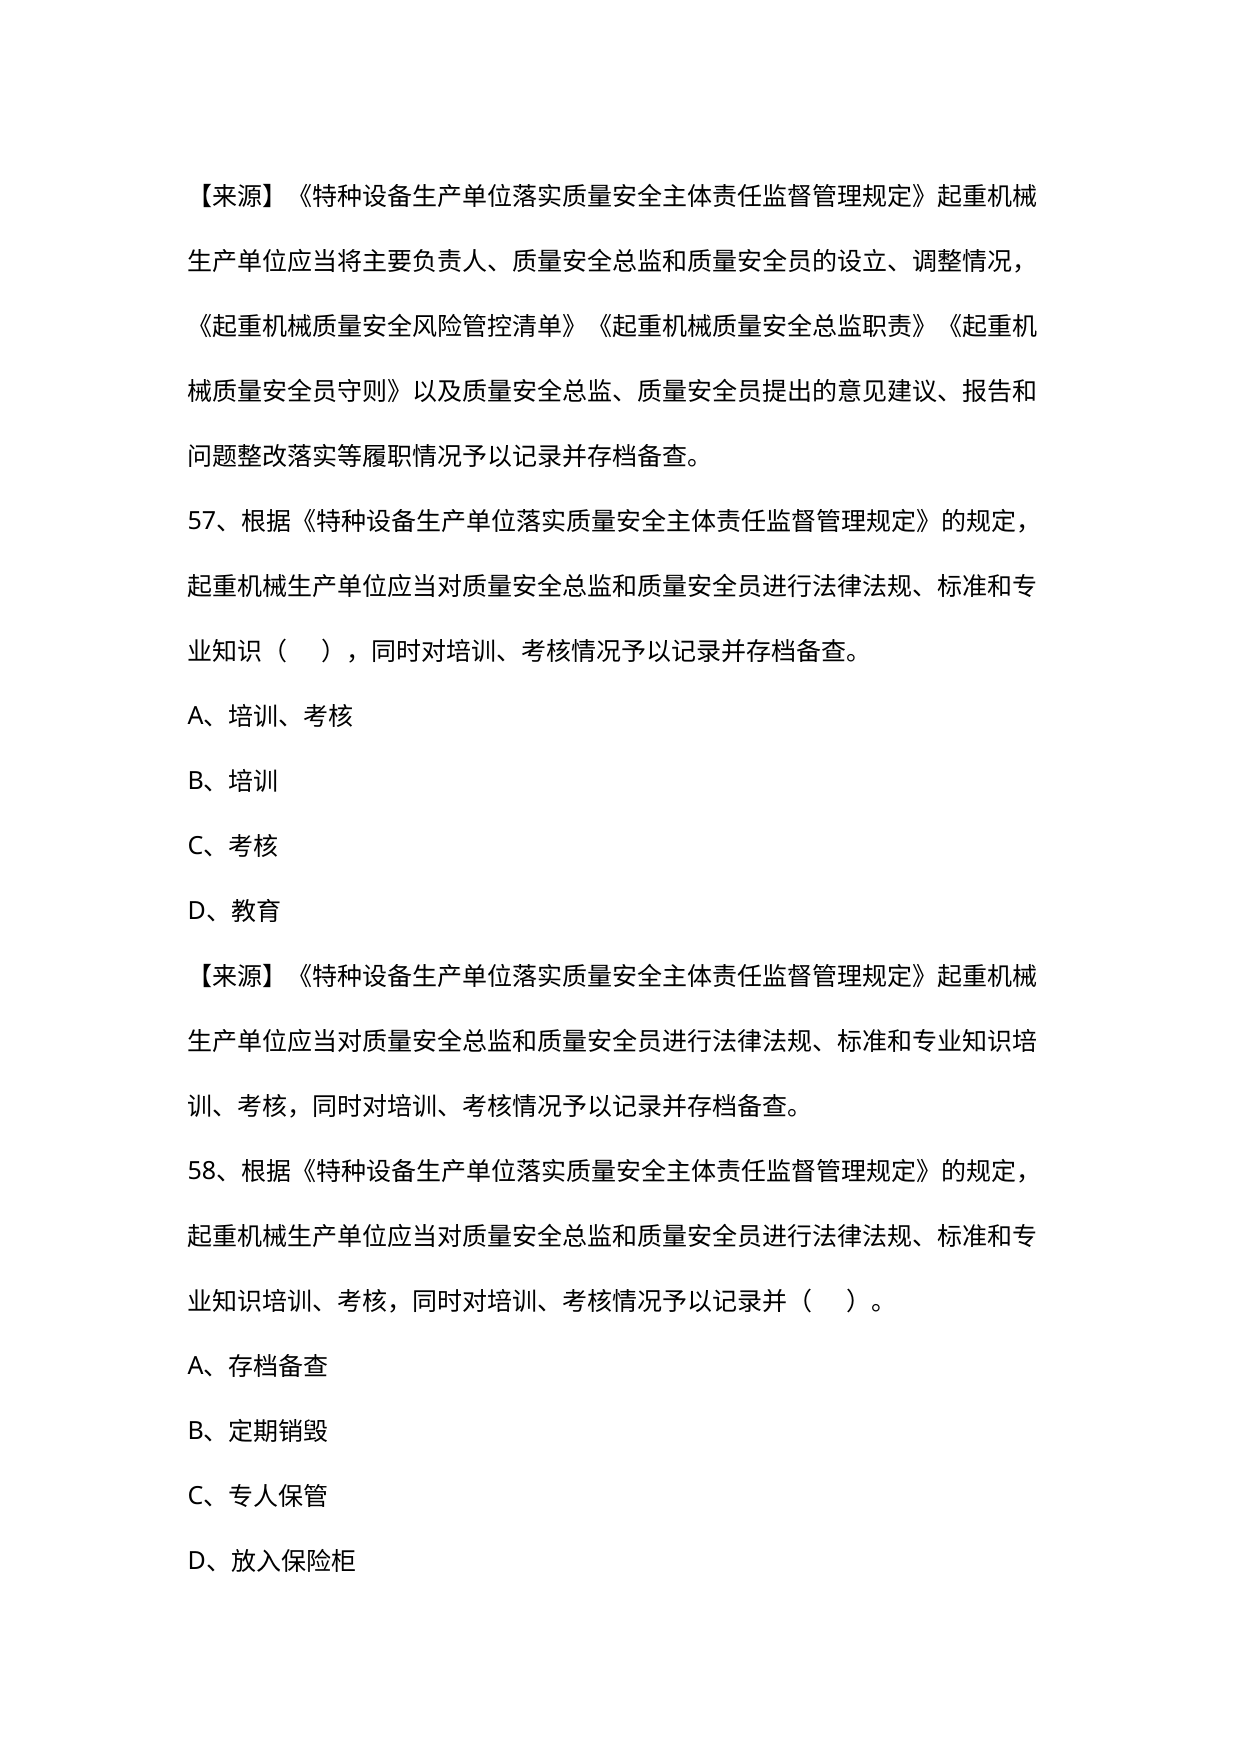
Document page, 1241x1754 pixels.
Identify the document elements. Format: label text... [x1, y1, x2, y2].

text B、定期销毁 [187, 1397, 1053, 1462]
text 58、根据《特种设备生产单位落实质量安全主体责任监督管理规定》的规定，起重机械生产单位应当对质量安全总监和质量安全员进行法律法规、标准和专业知识培训、考核，同时对培训、考核情况予以记录并（ ）。 [187, 1137, 1053, 1332]
text D、放入保险柜 [187, 1527, 1053, 1592]
text A、培训、考核 [187, 682, 1053, 747]
text A、存档备查 [187, 1332, 1053, 1397]
text C、考核 [187, 812, 1053, 877]
text D、教育 [187, 877, 1053, 942]
text 【来源】《特种设备生产单位落实质量安全主体责任监督管理规定》起重机械生产单位应当将主要负责人、质量安全总监和质量安全员的设立、调整情况，《起重机械质量安全风险管控清单》《起重机械质量安全总监职责》《起重机械质量安全员守则》以及质量安全总监、质量安全员提出的意见建议、报告和问题整改落实等履职情况予以记录并存档备查。 [187, 162, 1053, 487]
text B、培训 [187, 747, 1053, 812]
text 【来源】《特种设备生产单位落实质量安全主体责任监督管理规定》起重机械生产单位应当对质量安全总监和质量安全员进行法律法规、标准和专业知识培训、考核，同时对培训、考核情况予以记录并存档备查。 [187, 942, 1053, 1137]
text 57、根据《特种设备生产单位落实质量安全主体责任监督管理规定》的规定，起重机械生产单位应当对质量安全总监和质量安全员进行法律法规、标准和专业知识（ ），同时对培训、考核情况予以记录并存档备查。 [187, 487, 1053, 682]
text C、专人保管 [187, 1462, 1053, 1527]
